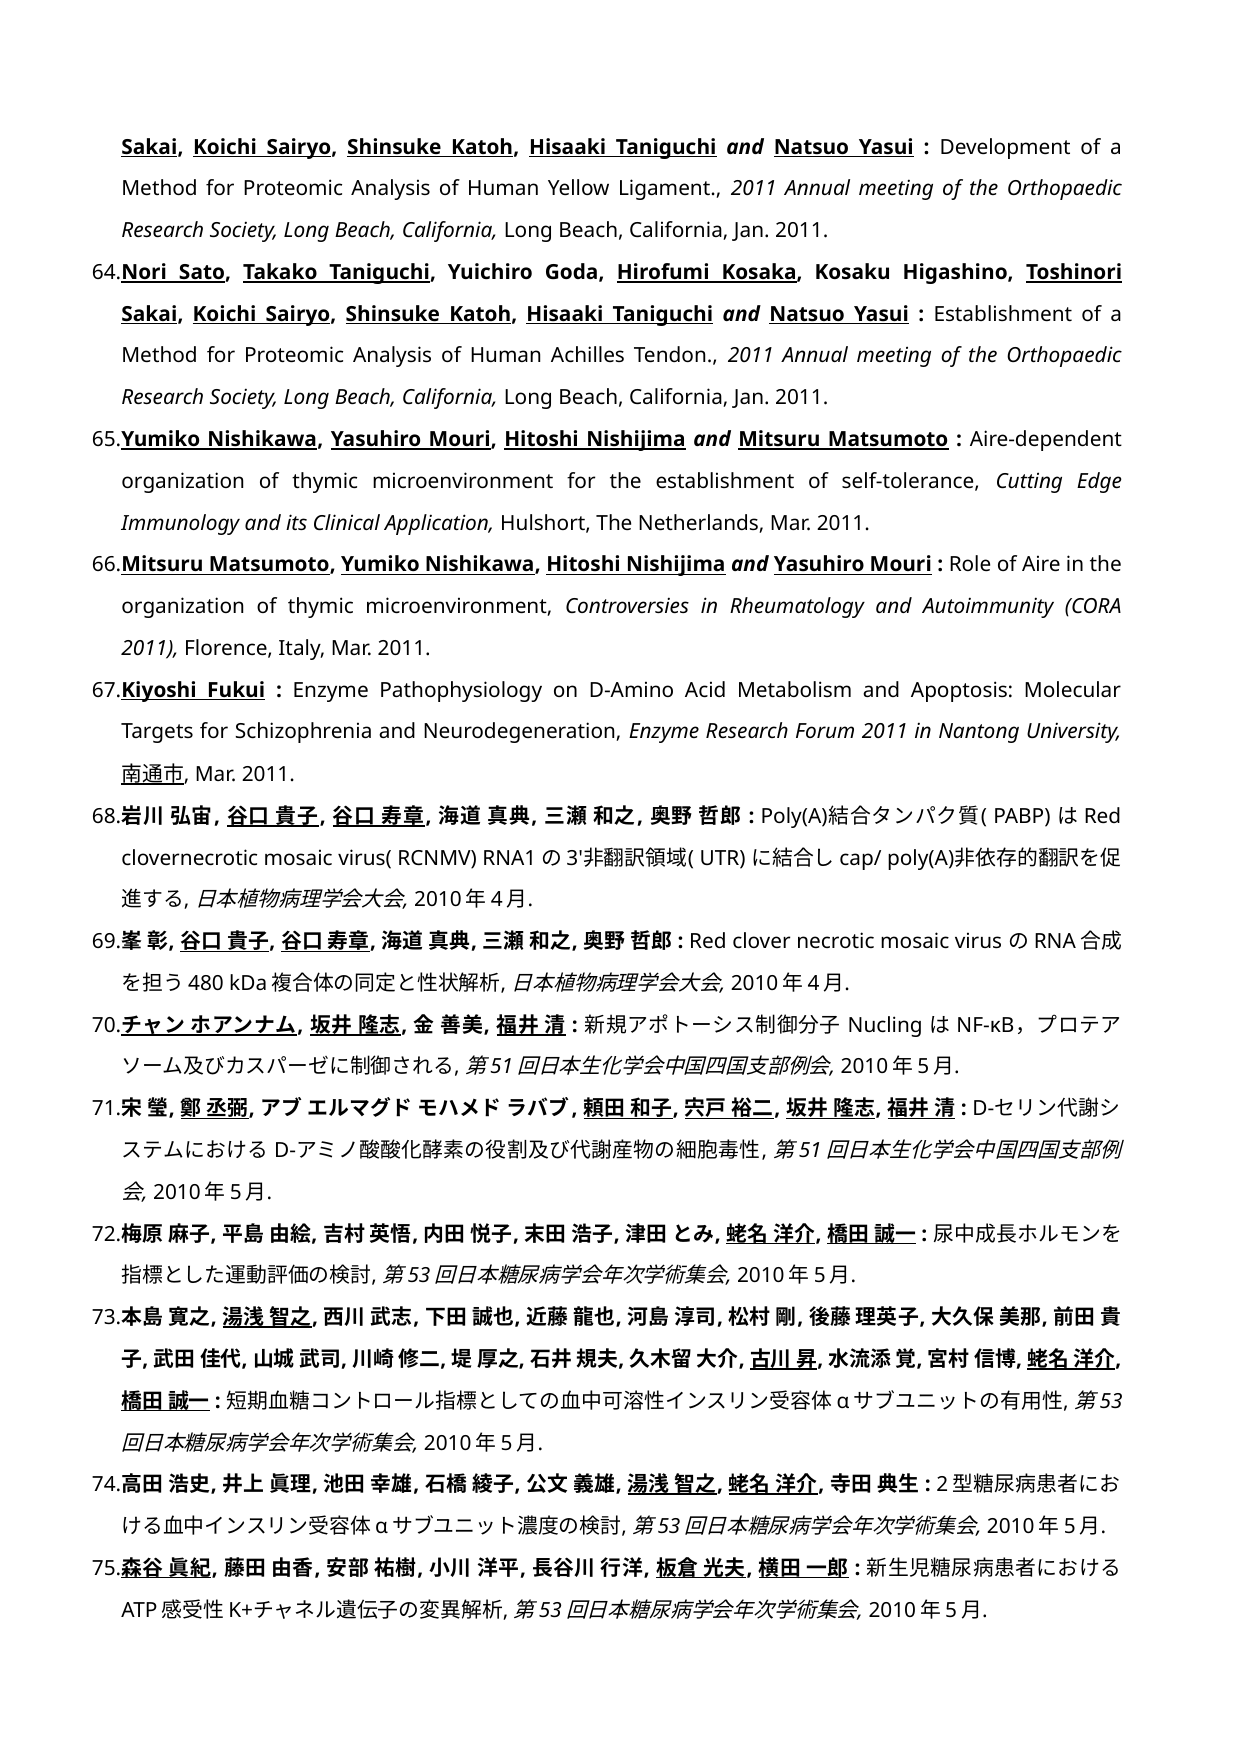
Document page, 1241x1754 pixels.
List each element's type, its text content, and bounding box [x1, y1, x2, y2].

list 岩川 弘宙, 谷口 貴子, 谷口 寿章, 海道 真典, 三瀬 和之, 奥野 哲郎 : Poly(A)結合タンパク質( PABP) はRed clovernecrotic mosaic virus( RCNMV) RNA1の3'非翻訳領域( UTR) に結合しcap/ poly(A)非依存的翻訳を促進する, 日本植物病理学会大会, 2010年4月. [92, 793, 1122, 919]
list Mitsuru Matsumoto, Yumiko Nishikawa, Hitoshi Nishijima and Yasuhiro Mouri : Role of Aire in the organization of thymic microenvironment, Controversies in Rheumatology and Autoimmunity (CORA 2011), Florence, Italy, Mar. 2011. [92, 543, 1122, 668]
list Kiyoshi Fukui : Enzyme Pathophysiology on D-Amino Acid Metabolism and Apoptosis: Molecular Targets for Schizophrenia and Neurodegeneration, Enzyme Research Forum 2011 in Nantong University, 南通市, Mar. 2011. [92, 668, 1122, 793]
list 梅原 麻子, 平島 由絵, 吉村 英悟, 内田 悦子, 末田 浩子, 津田 とみ, 蛯名 洋介, 橋田 誠一 : 尿中成長ホルモンを指標とした運動評価の検討, 第53回日本糖尿病学会年次学術集会, 2010年5月. [92, 1211, 1122, 1295]
list Nori Sato, Takako Taniguchi, Yuichiro Goda, Hirofumi Kosaka, Kosaku Higashino, Toshinori Sakai, Koichi Sairyo, Shinsuke Katoh, Hisaaki Taniguchi and Natsuo Yasui : Establishment of a Method for Proteomic Analysis of Human Achilles Tendon., 2011 Annual meeting of the Orthopaedic Research Society, Long Beach, California, Long Beach, California, Jan. 2011. [92, 250, 1122, 417]
list 峯 彰, 谷口 貴子, 谷口 寿章, 海道 真典, 三瀬 和之, 奥野 哲郎 : Red clover necrotic mosaic virus のRNA合成を担う480 kDa複合体の同定と性状解析, 日本植物病理学会大会, 2010年4月. [92, 919, 1122, 1002]
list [92, 125, 1122, 250]
list チャン ホアンナム, 坂井 隆志, 金 善美, 福井 清 : 新規アポトーシス制御分子 Nucling は NF-κB，プロテアソーム及びカスパーゼに制御される, 第51回日本生化学会中国四国支部例会, 2010年5月. [92, 1002, 1122, 1086]
list 宋 瑩, 鄭 丞弼, アブ エルマグド モハメド ラバブ, 頼田 和子, 宍戸 裕二, 坂井 隆志, 福井 清 : D-セリン代謝システムにおける D-アミノ酸酸化酵素の役割及び代謝産物の細胞毒性, 第51回日本生化学会中国四国支部例会, 2010年5月. [92, 1086, 1122, 1211]
list 高田 浩史, 井上 眞理, 池田 幸雄, 石橋 綾子, 公文 義雄, 湯浅 智之, 蛯名 洋介, 寺田 典生 : 2型糖尿病患者における血中インスリン受容体αサブユニット濃度の検討, 第53回日本糖尿病学会年次学術集会, 2010年5月. [92, 1462, 1122, 1545]
list 森谷 眞紀, 藤田 由香, 安部 祐樹, 小川 洋平, 長谷川 行洋, 板倉 光夫, 横田 一郎 : 新生児糖尿病患者におけるATP感受性K+チャネル遺伝子の変異解析, 第53回日本糖尿病学会年次学術集会, 2010年5月. [92, 1545, 1122, 1629]
list 本島 寛之, 湯浅 智之, 西川 武志, 下田 誠也, 近藤 龍也, 河島 淳司, 松村 剛, 後藤 理英子, 大久保 美那, 前田 貴子, 武田 佳代, 山城 武司, 川崎 修二, 堤 厚之, 石井 規夫, 久木留 大介, 古川 昇, 水流添 覚, 宮村 信博, 蛯名 洋介, 橋田 誠一 : 短期血糖コントロール指標としての血中可溶性インスリン受容体αサブユニットの有用性, 第53回日本糖尿病学会年次学術集会, 2010年5月. [92, 1295, 1122, 1462]
list Yumiko Nishikawa, Yasuhiro Mouri, Hitoshi Nishijima and Mitsuru Matsumoto : Aire-dependent organization of thymic microenvironment for the establishment of self-tolerance, Cutting Edge Immunology and its Clinical Application, Hulshort, The Netherlands, Mar. 2011. [92, 417, 1122, 543]
